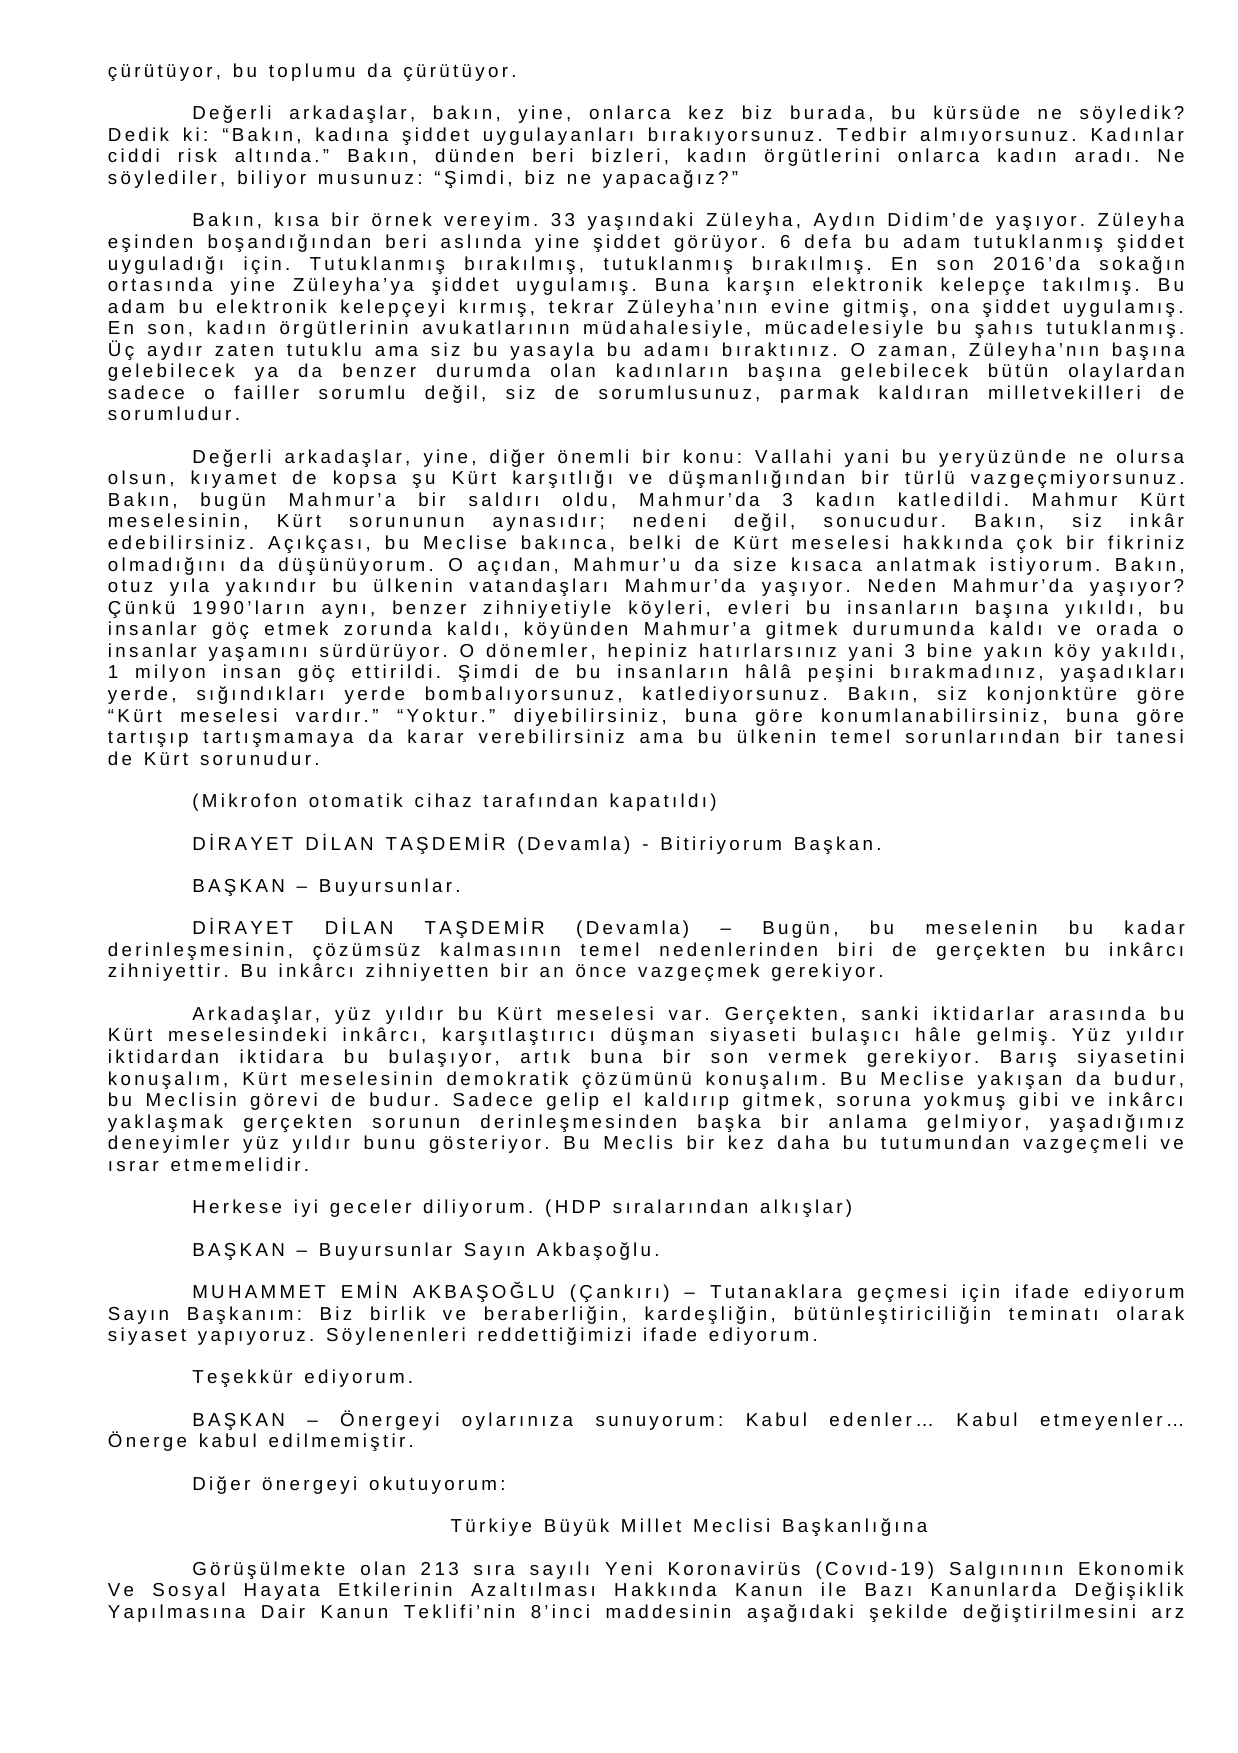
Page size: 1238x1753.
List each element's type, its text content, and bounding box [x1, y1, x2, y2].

text MUHAMMET EMİN AKBAŞOĞLU (Çankırı) – Tutanaklara geçmesi için ifade ediyorum Sayın Başkanım: Biz birlik ve beraberliğin, kardeşliğin, bütünleştiriciliğin teminatı olarak siyaset yapıyoruz. Söylenenleri reddettiğimizi ifade ediyorum. [108, 1281, 1186, 1345]
text Bakın, kısa bir örnek vereyim. 33 yaşındaki Züleyha, Aydın Didim’de yaşıyor. Züleyha eşinden boşandığından beri aslında yine şiddet görüyor. 6 defa bu adam tutuklanmış şiddet uyguladığı için. Tutuklanmış bırakılmış, tutuklanmış bırakılmış. En son 2016’da sokağın ortasında yine Züleyha’ya şiddet uygulamış. Buna karşın elektronik kelepçe takılmış. Bu adam bu elektronik kelepçeyi kırmış, tekrar Züleyha’nın evine gitmiş, ona şiddet uygulamış. En son, kadın örgütlerinin avukatlarının müdahalesiyle, mücadelesiyle bu şahıs tutuklanmış. Üç aydır zaten tutuklu ama siz bu yasayla bu adamı bıraktınız. O zaman, Züleyha’nın başına gelebilecek ya da benzer durumda olan kadınların başına gelebilecek bütün olaylardan sadece o failler sorumlu değil, siz de sorumlusunuz, parmak kaldıran milletvekilleri de sorumludur. [108, 209, 1186, 425]
text BAŞKAN – Buyursunlar Sayın Akbaşoğlu. [108, 1238, 1186, 1260]
text DİRAYET DİLAN TAŞDEMİR (Devamla) – Bugün, bu meselenin bu kadar derinleşmesinin, çözümsüz kalmasının temel nedenlerinden biri de gerçekten bu inkârcı zihniyettir. Bu inkârcı zihniyetten bir an önce vazgeçmek gerekiyor. [108, 917, 1186, 982]
text Diğer önergeyi okutuyorum: [108, 1473, 1186, 1494]
text BAŞKAN – Buyursunlar. [108, 875, 1186, 896]
text Değerli arkadaşlar, yine, diğer önemli bir konu: Vallahi yani bu yeryüzünde ne olursa olsun, kıyamet de kopsa şu Kürt karşıtlığı ve düşmanlığından bir türlü vazgeçmiyorsunuz. Bakın, bugün Mahmur’a bir saldırı oldu, Mahmur’da 3 kadın katledildi. Mahmur Kürt meselesinin, Kürt sorununun aynasıdır; nedeni değil, sonucudur. Bakın, siz inkâr edebilirsiniz. Açıkçası, bu Meclise bakınca, belki de Kürt meselesi hakkında çok bir fikriniz olmadığını da düşünüyorum. O açıdan, Mahmur’u da size kısaca anlatmak istiyorum. Bakın, otuz yıla yakındır bu ülkenin vatandaşları Mahmur’da yaşıyor. Neden Mahmur’da yaşıyor? Çünkü 1990’ların aynı, benzer zihniyetiyle köyleri, evleri bu insanların başına yıkıldı, bu insanlar göç etmek zorunda kaldı, köyünden Mahmur’a gitmek durumunda kaldı ve orada o insanlar yaşamını sürdürüyor. O dönemler, hepiniz hatırlarsınız yani 3 bine yakın köy yakıldı, 1 milyon insan göç ettirildi. Şimdi de bu insanların hâlâ peşini bırakmadınız, yaşadıkları yerde, sığındıkları yerde bombalıyorsunuz, katlediyorsunuz. Bakın, siz konjonktüre göre “Kürt meselesi vardır.” “Yoktur.” diyebilirsiniz, buna göre konumlanabilirsiniz, buna göre tartışıp tartışmamaya da karar verebilirsiniz ama bu ülkenin temel sorunlarından bir tanesi de Kürt sorunudur. [108, 446, 1186, 769]
text BAŞKAN – Önergeyi oylarınıza sunuyorum: Kabul edenler… Kabul etmeyenler… Önerge kabul edilmemiştir. [108, 1409, 1186, 1452]
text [108, 1557, 1186, 1622]
text Teşekkür ediyorum. [108, 1366, 1186, 1388]
text Türkiye Büyük Millet Meclisi Başkanlığına [108, 1515, 1186, 1537]
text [108, 60, 1186, 81]
text Değerli arkadaşlar, bakın, yine, onlarca kez biz burada, bu kürsüde ne söyledik? Dedik ki: “Bakın, kadına şiddet uygulayanları bırakıyorsunuz. Tedbir almıyorsunuz. Kadınlar ciddi risk altında.” Bakın, dünden beri bizleri, kadın örgütlerini onlarca kadın aradı. Ne söylediler, biliyor musunuz: “Şimdi, biz ne yapacağız?” [108, 102, 1186, 188]
text Herkese iyi geceler diliyorum. (HDP sıralarından alkışlar) [108, 1196, 1186, 1217]
text DİRAYET DİLAN TAŞDEMİR (Devamla) - Bitiriyorum Başkan. [108, 832, 1186, 854]
text Arkadaşlar, yüz yıldır bu Kürt meselesi var. Gerçekten, sanki iktidarlar arasında bu Kürt meselesindeki inkârcı, karşıtlaştırıcı düşman siyaseti bulaşıcı hâle gelmiş. Yüz yıldır iktidardan iktidara bu bulaşıyor, artık buna bir son vermek gerekiyor. Barış siyasetini konuşalım, Kürt meselesinin demokratik çözümünü konuşalım. Bu Meclise yakışan da budur, bu Meclisin görevi de budur. Sadece gelip el kaldırıp gitmek, soruna yokmuş gibi ve inkârcı yaklaşmak gerçekten sorunun derinleşmesinden başka bir anlama gelmiyor, yaşadığımız deneyimler yüz yıldır bunu gösteriyor. Bu Meclis bir kez daha bu tutumundan vazgeçmeli ve ısrar etmemelidir. [108, 1003, 1186, 1175]
text (Mikrofon otomatik cihaz tarafından kapatıldı) [108, 790, 1186, 811]
